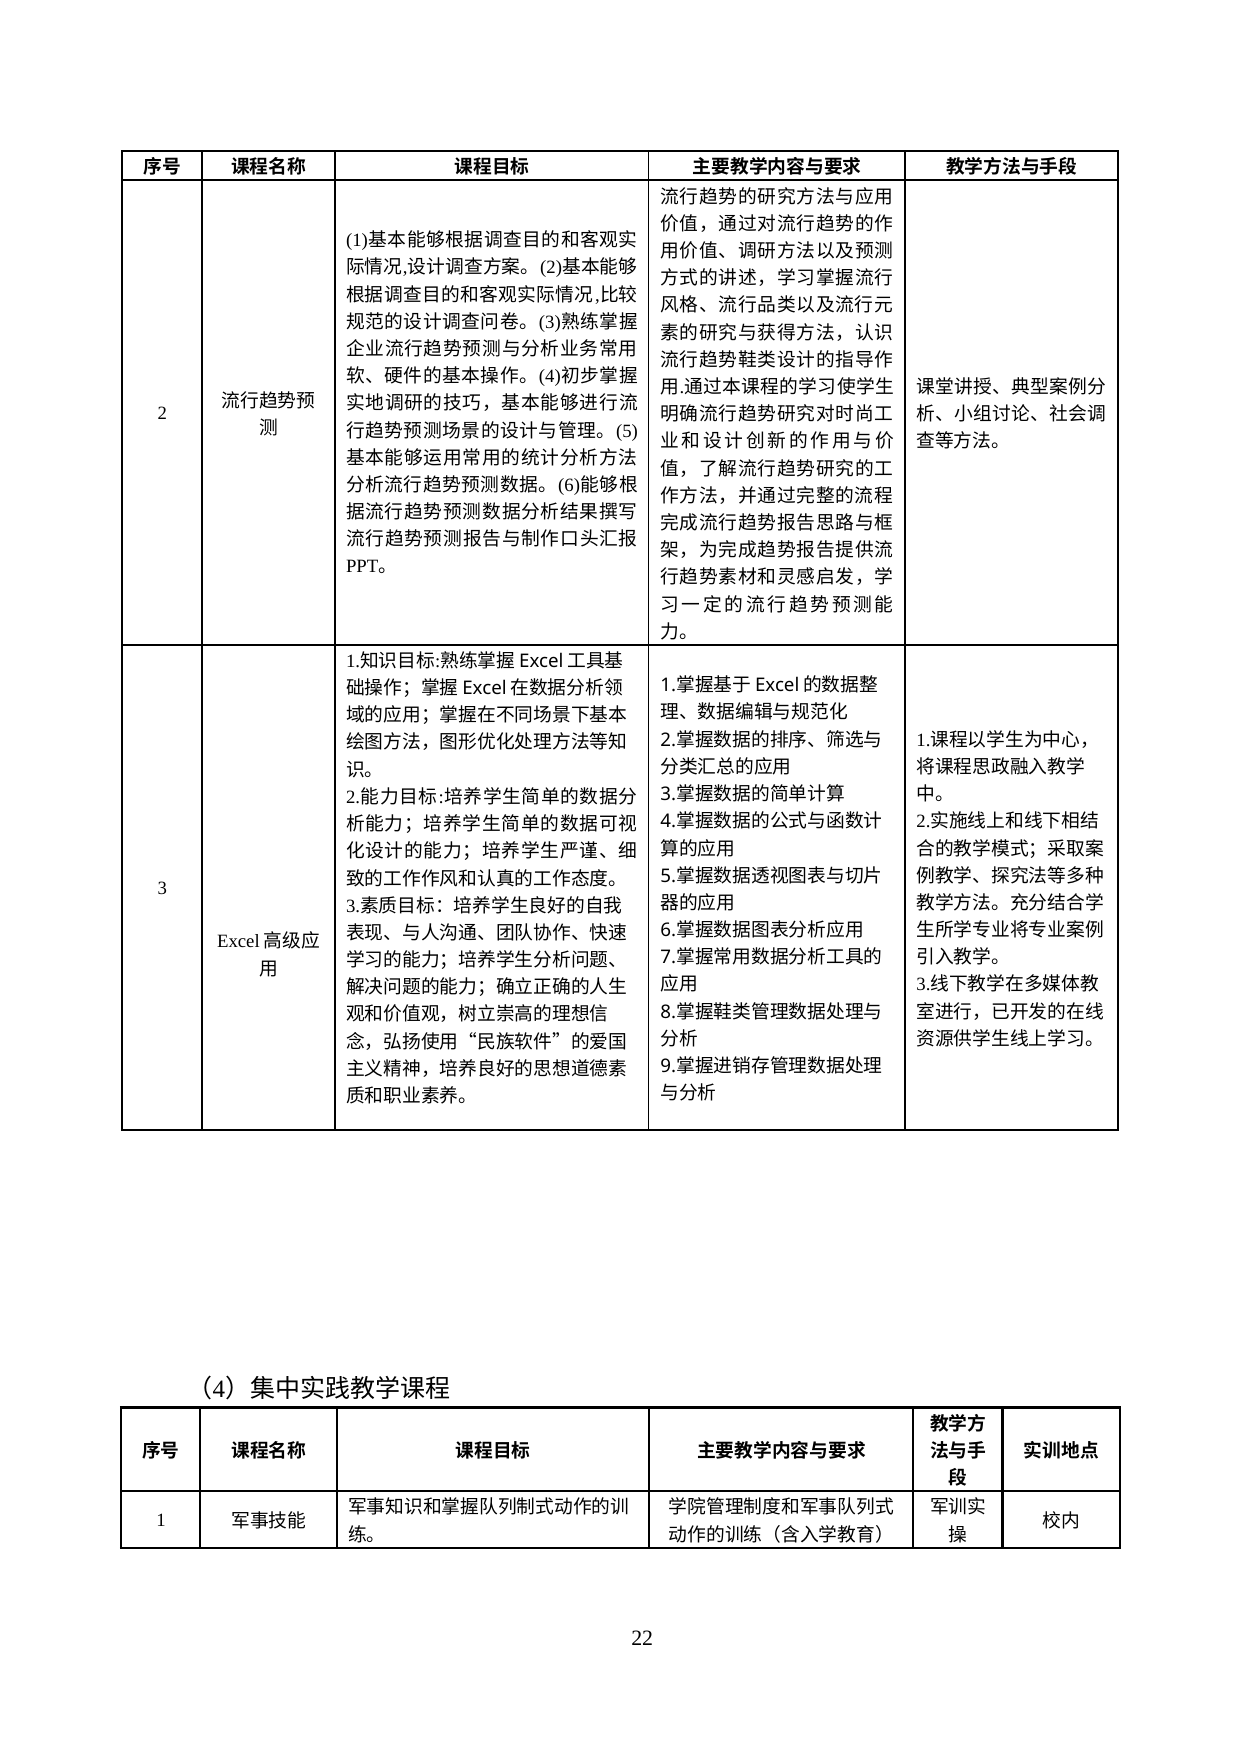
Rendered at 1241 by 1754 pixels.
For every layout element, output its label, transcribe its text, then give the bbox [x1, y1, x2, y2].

table_cell 军事知识和掌握队列制式动作的训练。 [338, 1492, 648, 1547]
table_cell 1 [122, 1492, 199, 1547]
table_cell 1.课程以学生为中心，将课程思政融入教学中。 2.实施线上和线下相结合的教学模式；采取案例教学、探究法等多种教学方法。充分结合学生所学专业将专业案例引入教学。 3.线下教学在多媒体教室进行，已开发的在线资源供学生线上学习。 [906, 646, 1117, 1129]
table_header 教学方法与手段 [906, 152, 1117, 179]
table_header 教学方法与手段 [914, 1409, 1001, 1490]
table_header 课程目标 [338, 1409, 648, 1490]
table_cell 军事技能 [201, 1492, 336, 1547]
table_header 课程名称 [203, 152, 334, 179]
table_cell 2 [123, 181, 201, 643]
table_cell 1.掌握基于Excel的数据整理、数据编辑与规范化 2.掌握数据的排序、筛选与分类汇总的应用 3.掌握数据的简单计算 4.掌握数据的公式与函数计算的应用 5.掌握数据透视图表与切片器的应用 6.掌握数据图表分析应用 7.掌握常用数据分析工具的应用 8.掌握鞋类管理数据处理与分析 9.掌握进销存管理数据处理与分析 [649, 646, 904, 1129]
table_cell 流行趋势预测 [203, 181, 334, 643]
text （4）集中实践教学课程 [187, 1361, 1053, 1406]
table_cell 1.知识目标:熟练掌握Excel工具基础操作；掌握Excel在数据分析领域的应用；掌握在不同场景下基本绘图方法，图形优化处理方法等知识。 2.能力目标:培养学生简单的数据分析能力；培养学生简单的数据可视化设计的能力；培养学生严谨、细致的工作作风和认真的工作态度。 3.素质目标：培养学生良好的自我表现、与人沟通、团队协作、快速学习的能力；培养学生分析问题、解决问题的能力；确立正确的人生观和价值观，树立崇高的理想信念，弘扬使用“民族软件”的爱国主义精神，培养良好的思想道德素质和职业素养。 [336, 646, 648, 1129]
table_header 实训地点 [1004, 1409, 1119, 1490]
table_cell 军训实操 [914, 1492, 1001, 1547]
table_header 主要教学内容与要求 [649, 152, 904, 179]
table_header 课程目标 [336, 152, 648, 179]
table_header 序号 [122, 1409, 199, 1490]
table_cell 课堂讲授、典型案例分析、小组讨论、社会调查等方法。 [906, 181, 1117, 643]
table_cell 流行趋势的研究方法与应用价值，通过对流行趋势的作用价值、调研方法以及预测方式的讲述，学习掌握流行风格、流行品类以及流行元素的研究与获得方法，认识流行趋势鞋类设计的指导作用.通过本课程的学习使学生明确流行趋势研究对时尚工业和设计创新的作用与价值，了解流行趋势研究的工作方法，并通过完整的流程完成流行趋势报告思路与框架，为完成趋势报告提供流行趋势素材和灵感启发，学习一定的流行趋势预测能力。 [649, 181, 904, 643]
table_cell (1)基本能够根据调查目的和客观实际情况,设计调查方案。(2)基本能够根据调查目的和客观实际情况,比较规范的设计调查问卷。(3)熟练掌握企业流行趋势预测与分析业务常用软、硬件的基本操作。(4)初步掌握实地调研的技巧，基本能够进行流行趋势预测场景的设计与管理。(5)基本能够运用常用的统计分析方法分析流行趋势预测数据。(6)能够根据流行趋势预测数据分析结果撰写流行趋势预测报告与制作口头汇报PPT。 [336, 181, 648, 643]
table_cell 学院管理制度和军事队列式动作的训练（含入学教育） [650, 1492, 912, 1547]
table_cell Excel高级应用 [203, 646, 334, 1129]
table_cell 3 [123, 646, 201, 1129]
table_cell 校内 [1004, 1492, 1119, 1547]
table_header 主要教学内容与要求 [650, 1409, 912, 1490]
table_header 序号 [123, 152, 201, 179]
table_header 课程名称 [201, 1409, 336, 1490]
